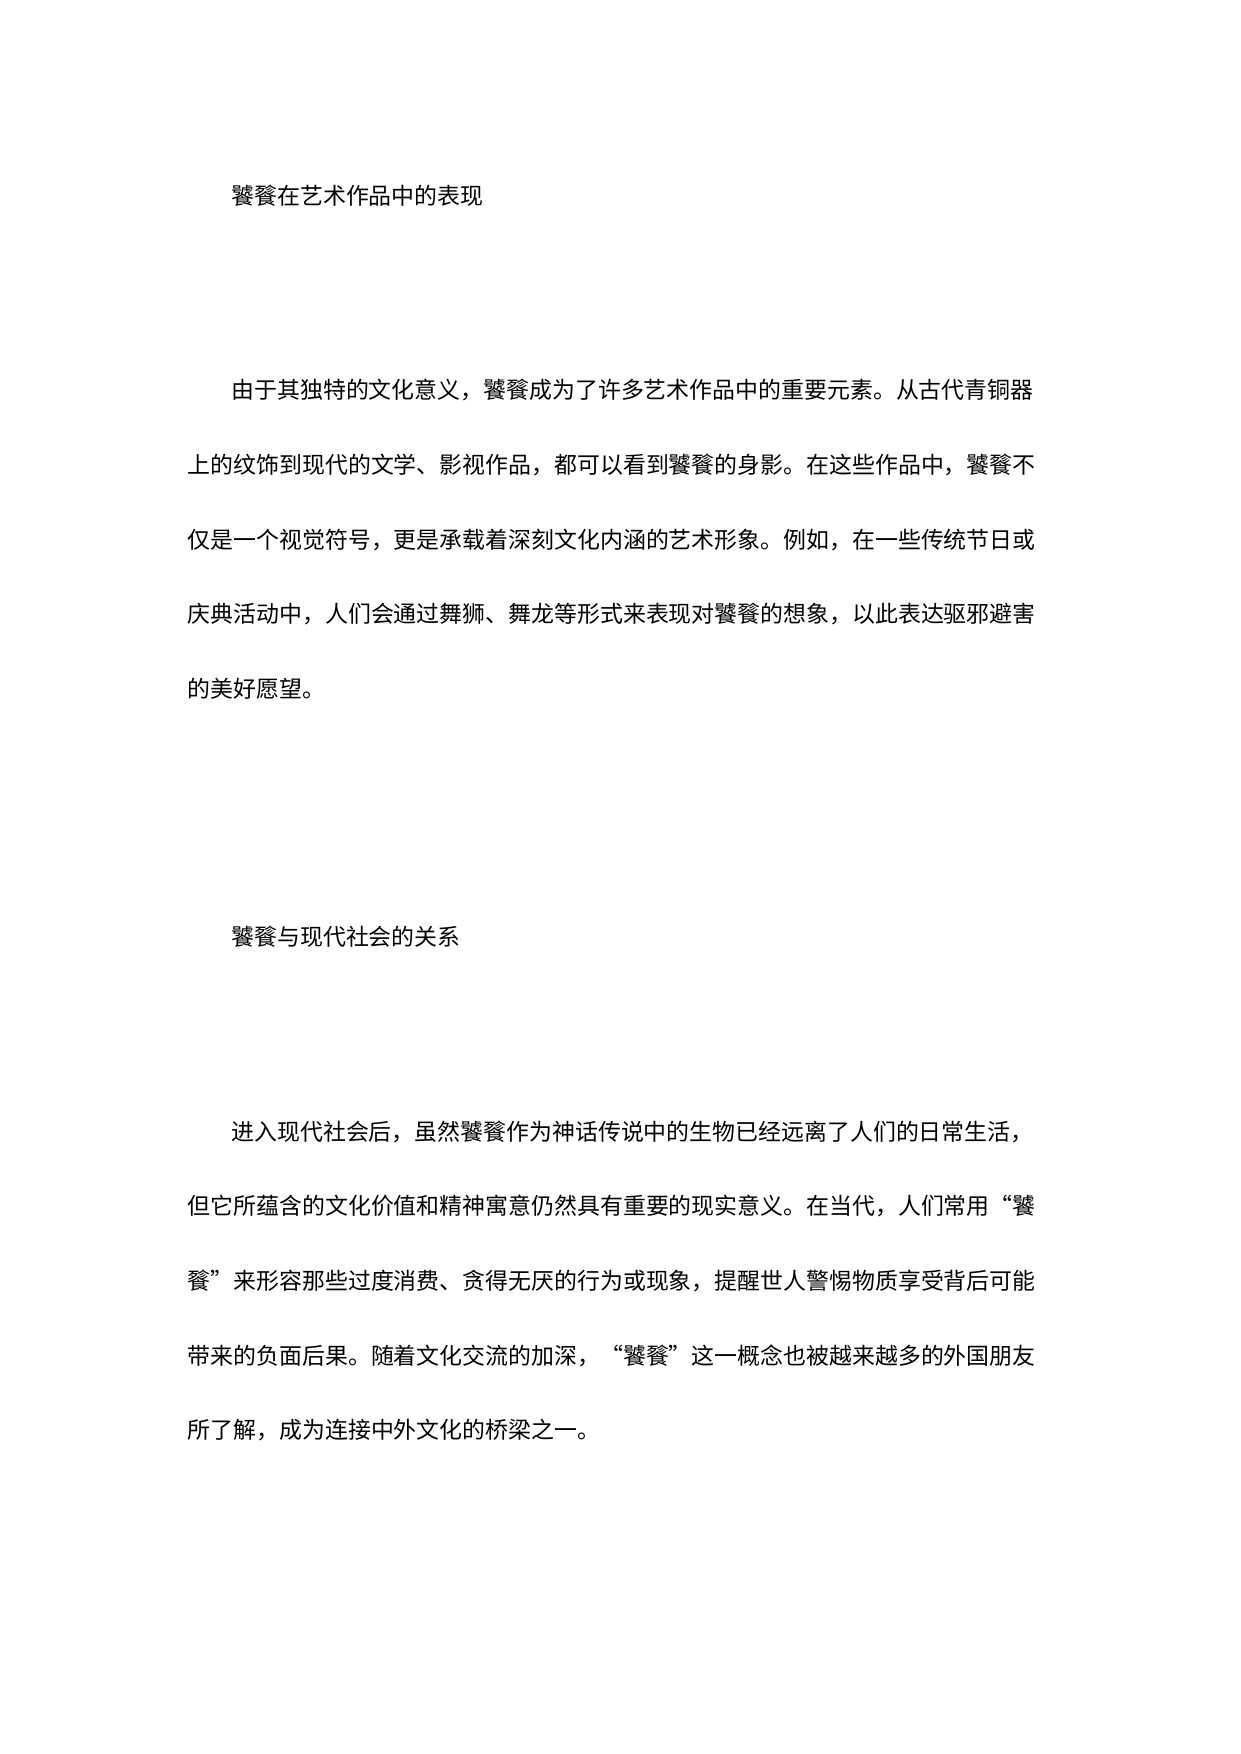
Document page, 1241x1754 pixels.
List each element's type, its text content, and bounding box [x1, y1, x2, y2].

text 由于其独特的文化意义，饕餮成为了许多艺术作品中的重要元素。从古代青铜器上的纹饰到现代的文学、影视作品，都可以看到饕餮的身影。在这些作品中，饕餮不仅是一个视觉符号，更是承载着深刻文化内涵的艺术形象。例如，在一些传统节日或庆典活动中，人们会通过舞狮、舞龙等形式来表现对饕餮的想象，以此表达驱邪避害的美好愿望。 [187, 356, 1053, 720]
text 进入现代社会后，虽然饕餮作为神话传说中的生物已经远离了人们的日常生活，但它所蕴含的文化价值和精神寓意仍然具有重要的现实意义。在当代，人们常用“饕餮”来形容那些过度消费、贪得无厌的行为或现象，提醒世人警惕物质享受背后可能带来的负面后果。随着文化交流的加深，“饕餮”这一概念也被越来越多的外国朋友所了解，成为连接中外文化的桥梁之一。 [187, 1098, 1053, 1461]
text 饕餮在艺术作品中的表现 [187, 162, 1053, 227]
text 饕餮与现代社会的关系 [187, 903, 1053, 968]
